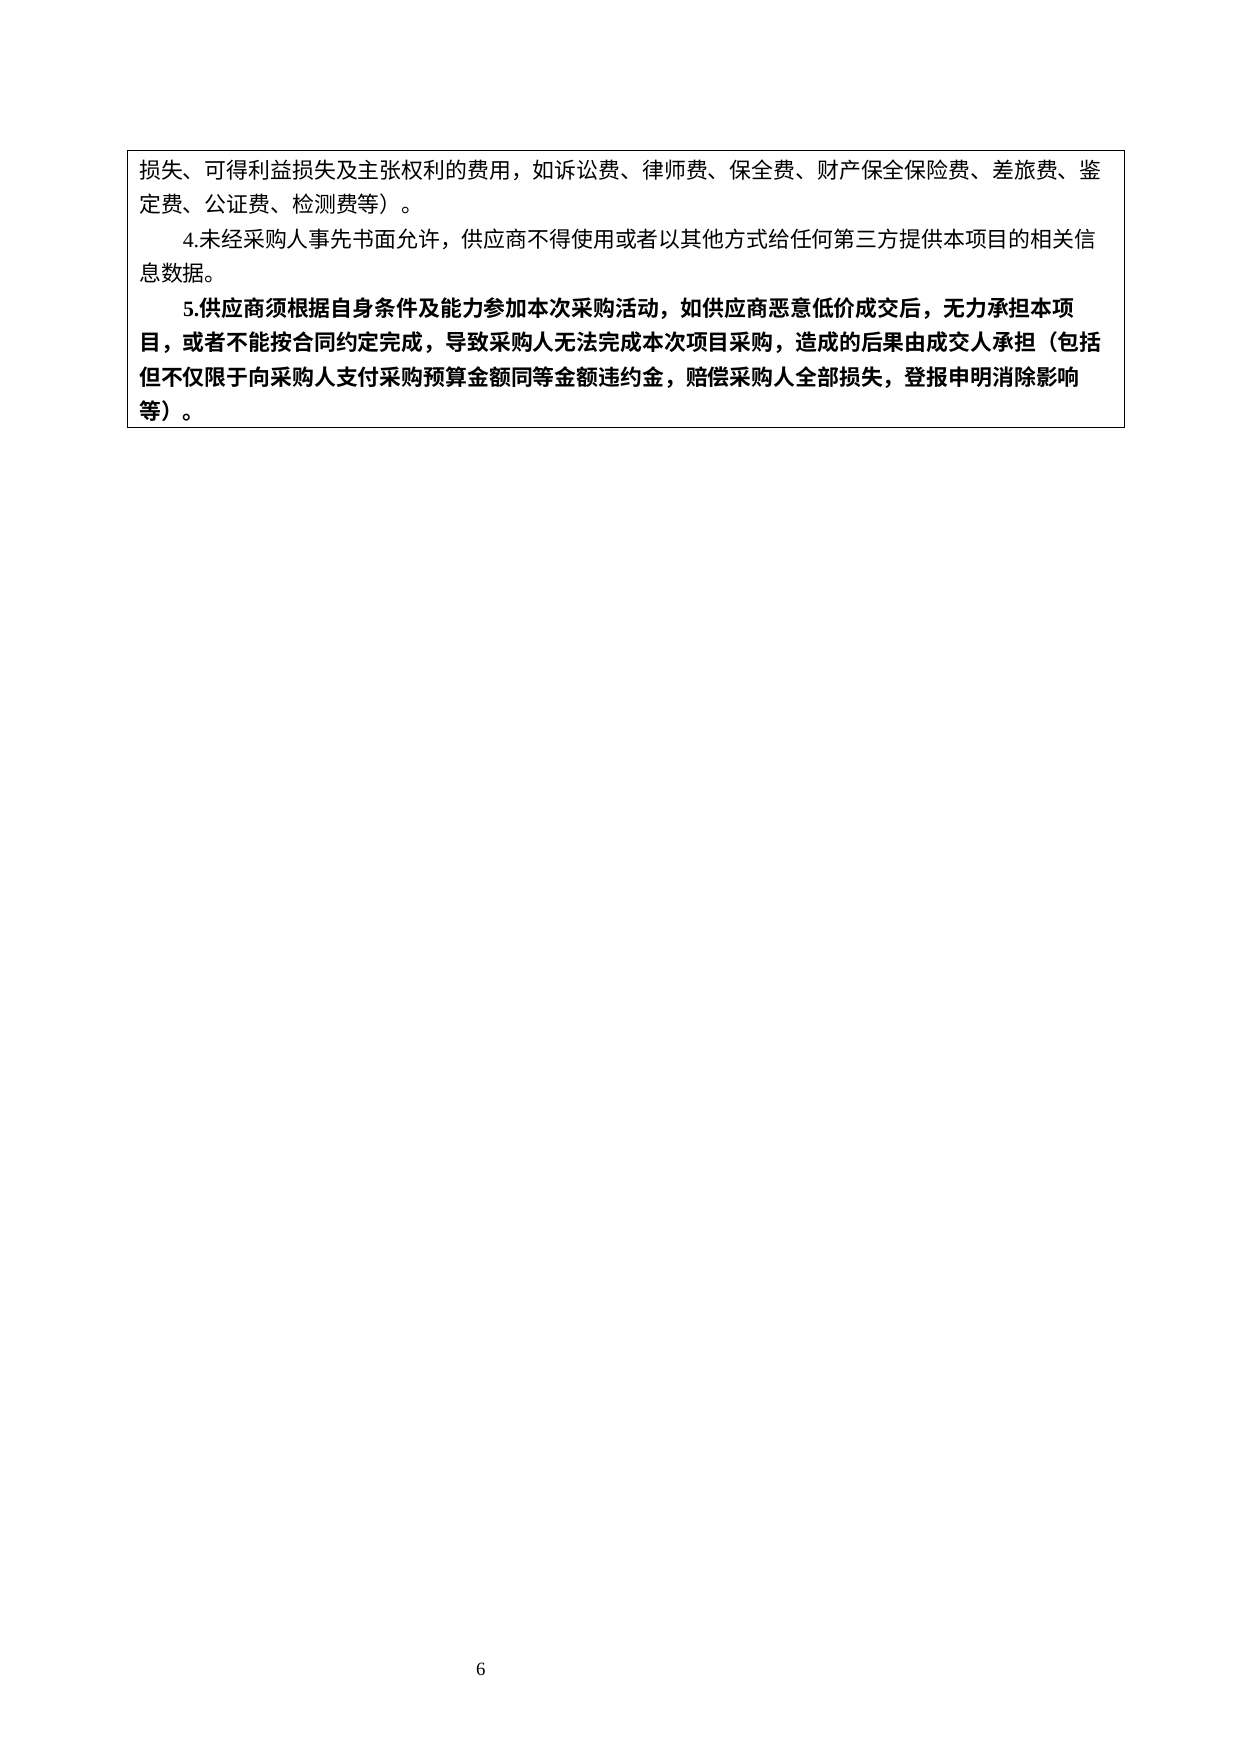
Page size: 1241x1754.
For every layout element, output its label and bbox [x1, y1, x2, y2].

table_cell [128, 151, 1124, 427]
